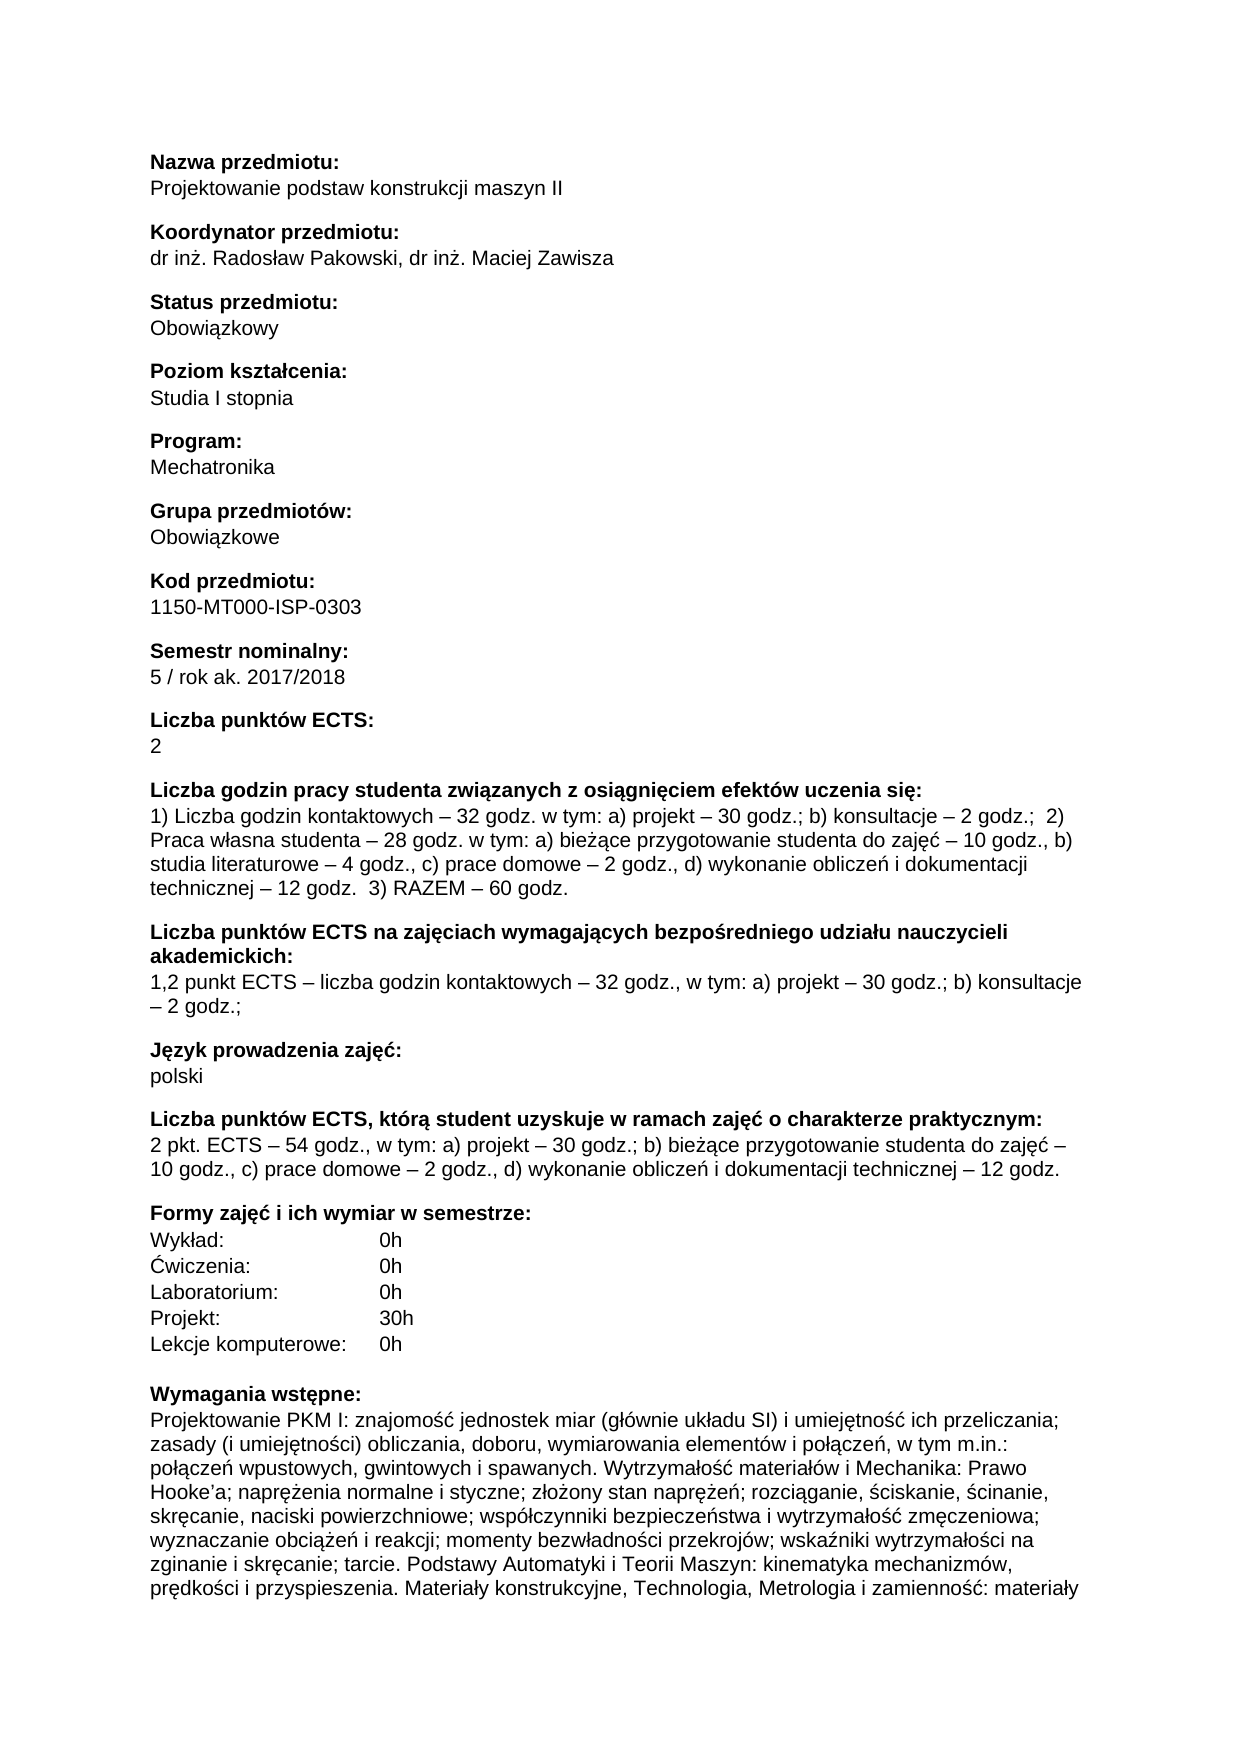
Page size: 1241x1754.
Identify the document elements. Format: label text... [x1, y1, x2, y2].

text Wymagania wstępne: [150, 1382, 1090, 1406]
text Mechatronika [150, 455, 1090, 479]
table_cell Laboratorium: [140, 1280, 367, 1304]
text Obowiązkowy [150, 316, 1090, 339]
text 1150-MT000-ISP-0303 [150, 595, 1090, 619]
text Kod przedmiotu: [150, 569, 1090, 593]
table_cell Lekcje komputerowe: [140, 1332, 367, 1356]
text 1,2 punkt ECTS – liczba godzin kontaktowych – 32 godz., w tym: a) projekt – 30 godz.; b) konsultacje – 2 godz.; [150, 970, 1090, 1018]
text Studia I stopnia [150, 385, 1090, 409]
table_cell 0h [369, 1278, 597, 1304]
text 5 / rok ak. 2017/2018 [150, 664, 1090, 688]
text Koordynator przedmiotu: [150, 220, 1090, 244]
text polski [150, 1063, 1090, 1087]
table_cell 0h [369, 1330, 597, 1356]
text Język prowadzenia zajęć: [150, 1037, 1090, 1061]
text Nazwa przedmiotu: [150, 150, 1090, 174]
table_header 0h [369, 1228, 597, 1252]
table_cell Projekt: [140, 1306, 367, 1330]
text Liczba punktów ECTS na zajęciach wymagających bezpośredniego udziału nauczycieli akademickich: [150, 920, 1090, 968]
text 2 pkt. ECTS – 54 godz., w tym: a) projekt – 30 godz.; b) bieżące przygotowanie studenta do zajęć – 10 godz., c) prace domowe – 2 godz., d) wykonanie obliczeń i dokumentacji technicznej – 12 godz. [150, 1133, 1090, 1181]
text Projektowanie podstaw konstrukcji maszyn II [150, 176, 1090, 200]
text Liczba punktów ECTS, którą student uzyskuje w ramach zajęć o charakterze praktycznym: [150, 1107, 1090, 1131]
text Obowiązkowe [150, 525, 1090, 549]
table_header Wykład: [140, 1228, 367, 1252]
text 2 [150, 734, 1090, 758]
text Liczba godzin pracy studenta związanych z osiągnięciem efektów uczenia się: [150, 778, 1090, 802]
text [150, 1408, 1090, 1599]
table_cell 30h [369, 1304, 597, 1330]
text Grupa przedmiotów: [150, 499, 1090, 523]
table_cell Ćwiczenia: [140, 1254, 367, 1278]
text Formy zajęć i ich wymiar w semestrze: [150, 1201, 1090, 1225]
text Program: [150, 429, 1090, 453]
table_cell 0h [369, 1252, 597, 1278]
text Poziom kształcenia: [150, 359, 1090, 383]
text Liczba punktów ECTS: [150, 708, 1090, 732]
text 1) Liczba godzin kontaktowych – 32 godz. w tym: a) projekt – 30 godz.; b) konsultacje – 2 godz.; 2) Praca własna studenta – 28 godz. w tym: a) bieżące przygotowanie studenta do zajęć – 10 godz., b) studia literaturowe – 4 godz., c) prace domowe – 2 godz., d) wykonanie obliczeń i dokumentacji technicznej – 12 godz. 3) RAZEM – 60 godz. [150, 804, 1090, 900]
text Status przedmiotu: [150, 289, 1090, 313]
text Semestr nominalny: [150, 638, 1090, 662]
text dr inż. Radosław Pakowski, dr inż. Maciej Zawisza [150, 246, 1090, 270]
